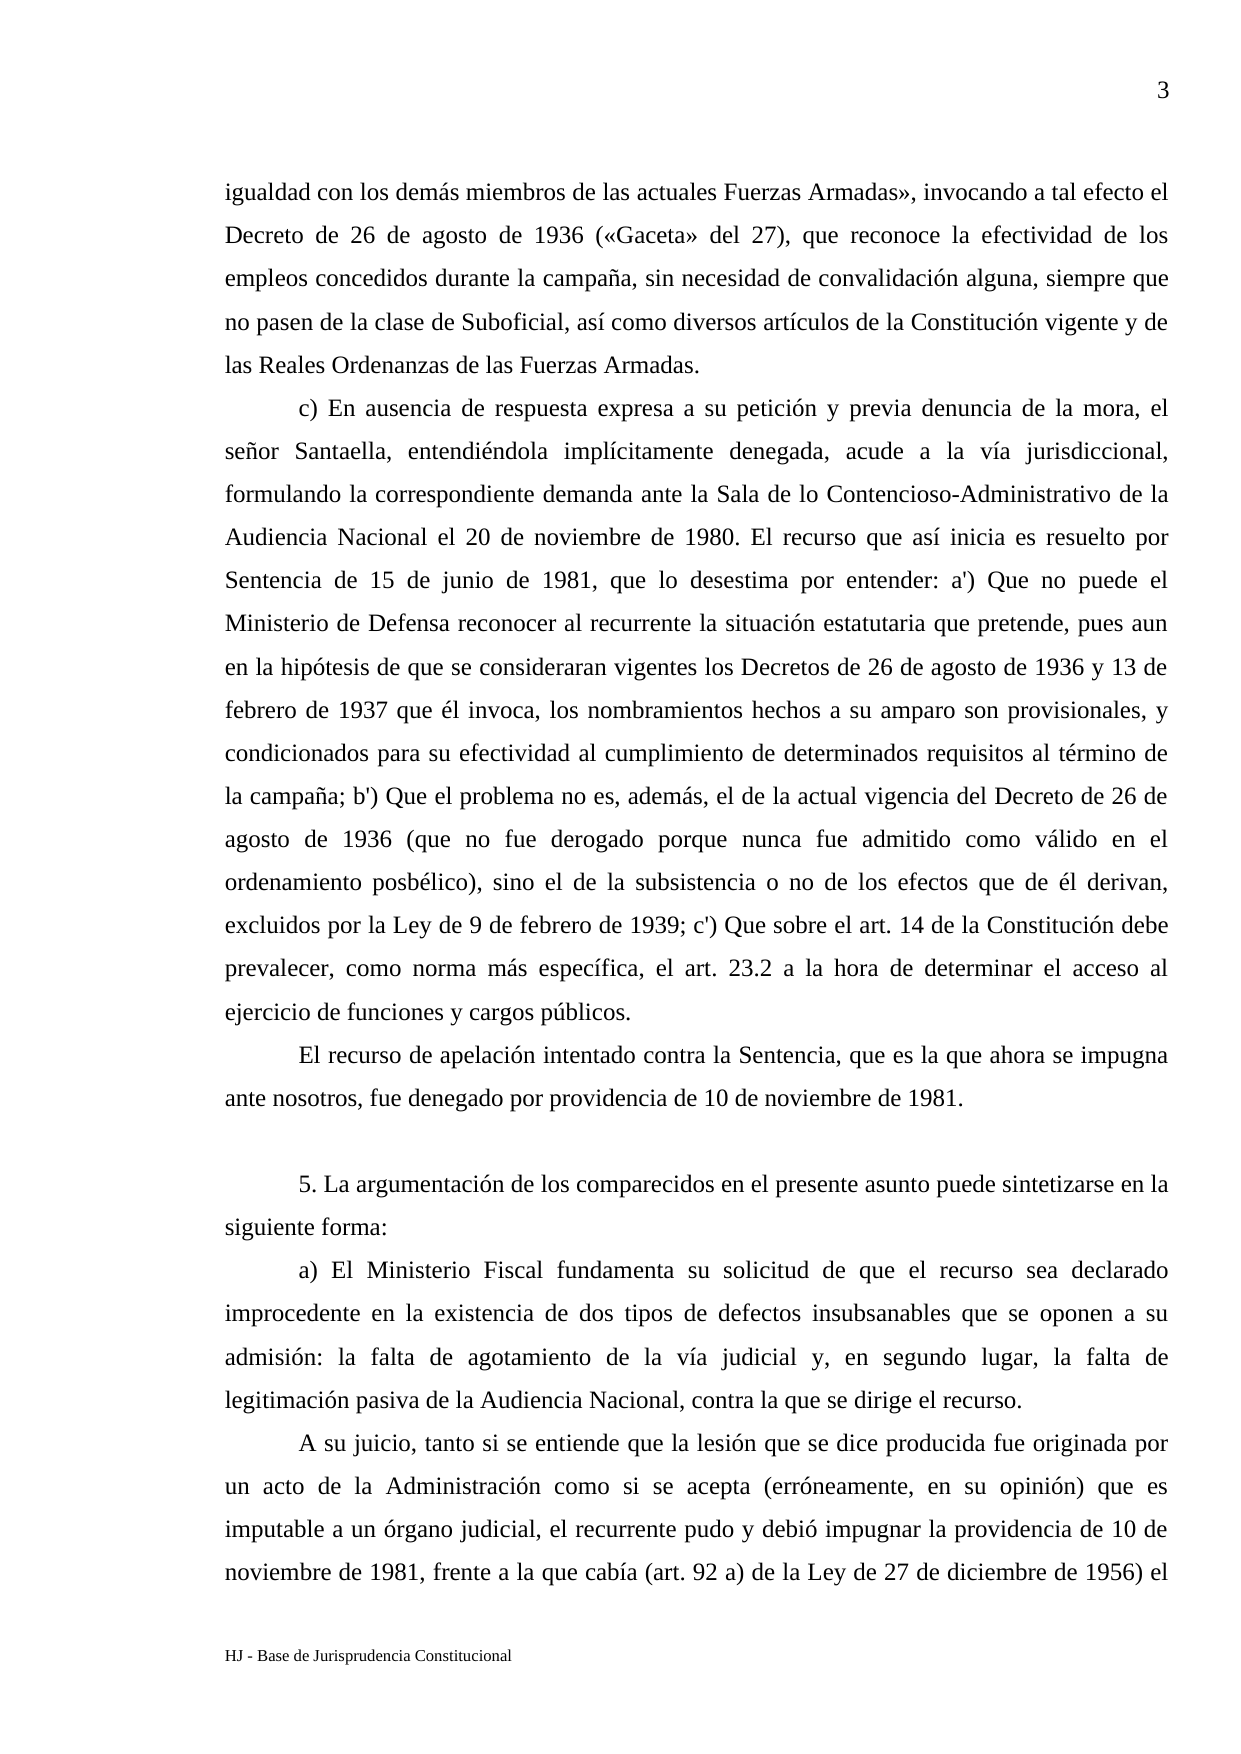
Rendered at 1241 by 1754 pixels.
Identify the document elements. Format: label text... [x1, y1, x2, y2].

text 5. La argumentación de los comparecidos en el presente asunto puede sintetizarse en la siguiente forma: [224, 1169, 1169, 1241]
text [224, 177, 1169, 378]
text c) En ausencia de respuesta expresa a su petición y previa denuncia de la mora, el señor Santaella, entendiéndola implícitamente denegada, acude a la vía jurisdiccional, formulando la correspondiente demanda ante la Sala de lo Contencioso-Administrativo de la Audiencia Nacional el 20 de noviembre de 1980. El recurso que así inicia es resuelto por Sentencia de 15 de junio de 1981, que lo desestima por entender: a') Que no puede el Ministerio de Defensa reconocer al recurrente la situación estatutaria que pretende, pues aun en la hipótesis de que se consideraran vigentes los Decretos de 26 de agosto de 1936 y 13 de febrero de 1937 que él invoca, los nombramientos hechos a su amparo son provisionales, y condicionados para su efectividad al cumplimiento de determinados requisitos al término de la campaña; b') Que el problema no es, además, el de la actual vigencia del Decreto de 26 de agosto de 1936 (que no fue derogado porque nunca fue admitido como válido en el ordenamiento posbélico), sino el de la subsistencia o no de los efectos que de él derivan, excluidos por la Ley de 9 de febrero de 1939; c') Que sobre el art. 14 de la Constitución debe prevalecer, como norma más específica, el art. 23.2 a la hora de determinar el acceso al ejercicio de funciones y cargos públicos. [224, 393, 1169, 1025]
text El recurso de apelación intentado contra la Sentencia, que es la que ahora se impugna ante nosotros, fue denegado por providencia de 10 de noviembre de 1981. [224, 1040, 1169, 1112]
text a) El Ministerio Fiscal fundamenta su solicitud de que el recurso sea declarado improcedente en la existencia de dos tipos de defectos insubsanables que se oponen a su admisión: la falta de agotamiento de la vía judicial y, en segundo lugar, la falta de legitimación pasiva de la Audiencia Nacional, contra la que se dirige el recurso. [224, 1255, 1169, 1413]
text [224, 1428, 1169, 1586]
